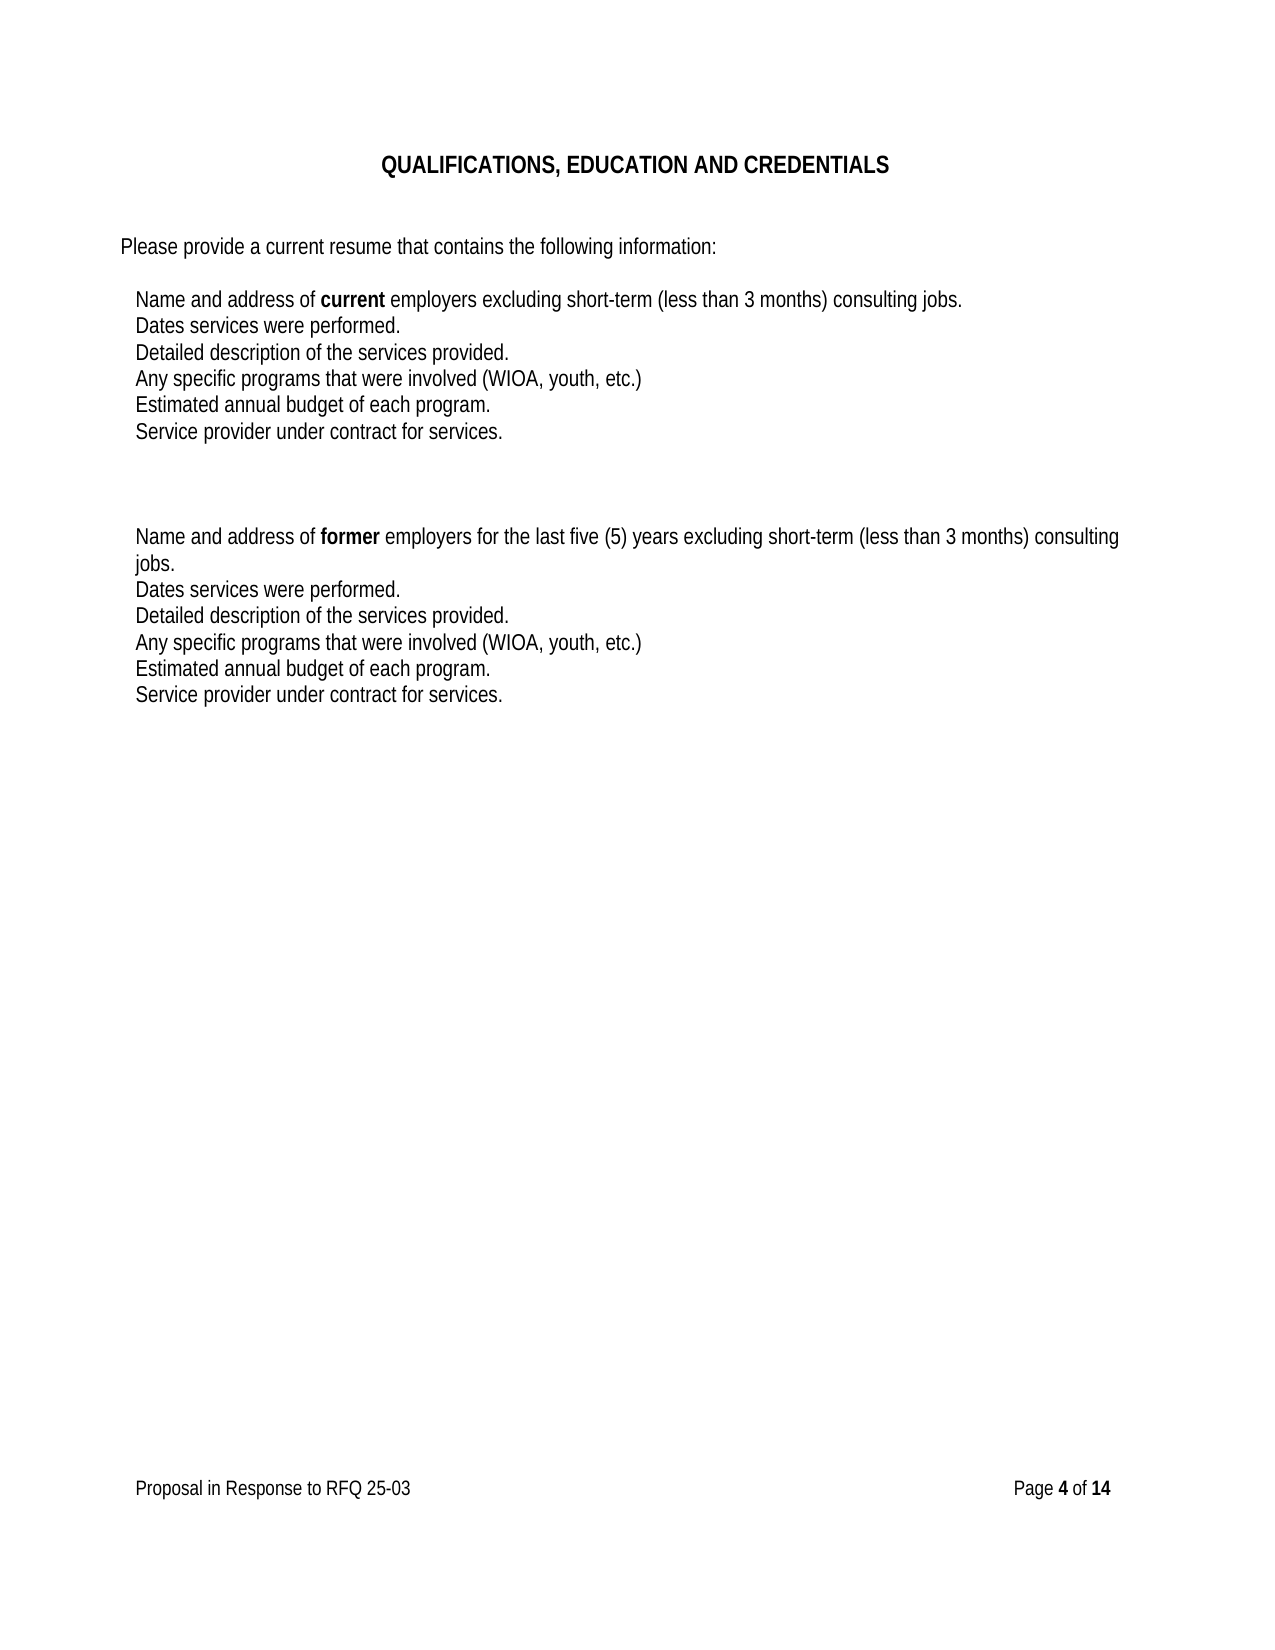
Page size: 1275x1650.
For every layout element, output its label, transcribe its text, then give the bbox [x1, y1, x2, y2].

text Name and address of former employers for the last five (5) years excluding short-term (less than 3 months) consulting jobs. [135, 523, 1153, 576]
text Service provider under contract for services. [135, 418, 1153, 444]
text Dates services were performed. [135, 576, 1153, 602]
text Estimated annual budget of each program. [135, 655, 1153, 681]
text Detailed description of the services provided. [135, 602, 1153, 629]
text Estimated annual budget of each program. [135, 391, 1153, 418]
text Dates services were performed. [135, 312, 1153, 339]
text Name and address of current employers excluding short-term (less than 3 months) consulting jobs. [135, 286, 1153, 312]
subtitle QUALIFICATIONS, EDUCATION AND CREDENTIALS [135, 150, 1135, 178]
text Any specific programs that were involved (WIOA, youth, etc.) [135, 365, 1153, 391]
text Service provider under contract for services. [135, 681, 1153, 708]
text Detailed description of the services provided. [135, 339, 1153, 365]
text Any specific programs that were involved (WIOA, youth, etc.) [135, 629, 1153, 655]
text Please provide a current resume that contains the following information: [120, 233, 1153, 260]
